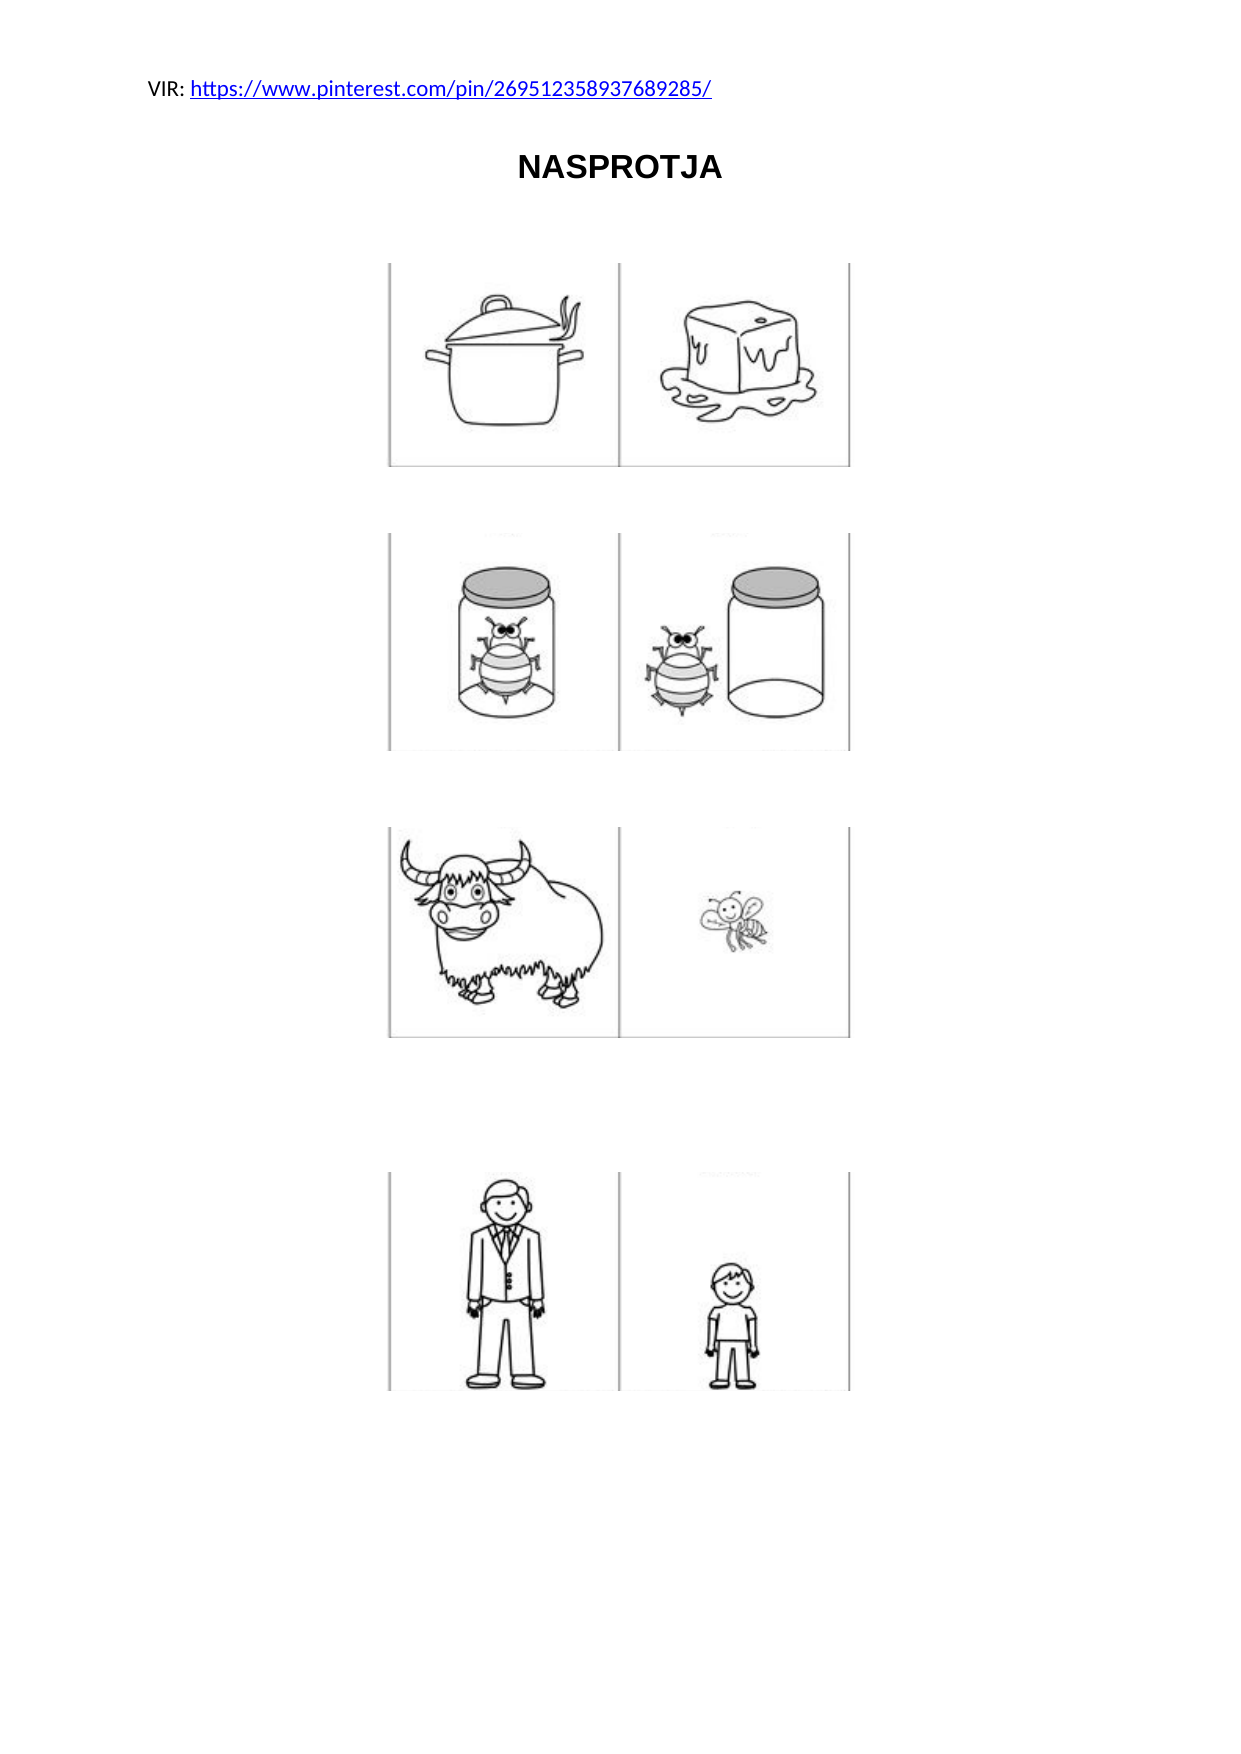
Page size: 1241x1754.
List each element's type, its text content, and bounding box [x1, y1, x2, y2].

picture [385, 533, 855, 751]
picture [385, 263, 855, 467]
picture [385, 827, 855, 1038]
picture [385, 1172, 855, 1391]
text NASPROTJA [148, 148, 1093, 186]
